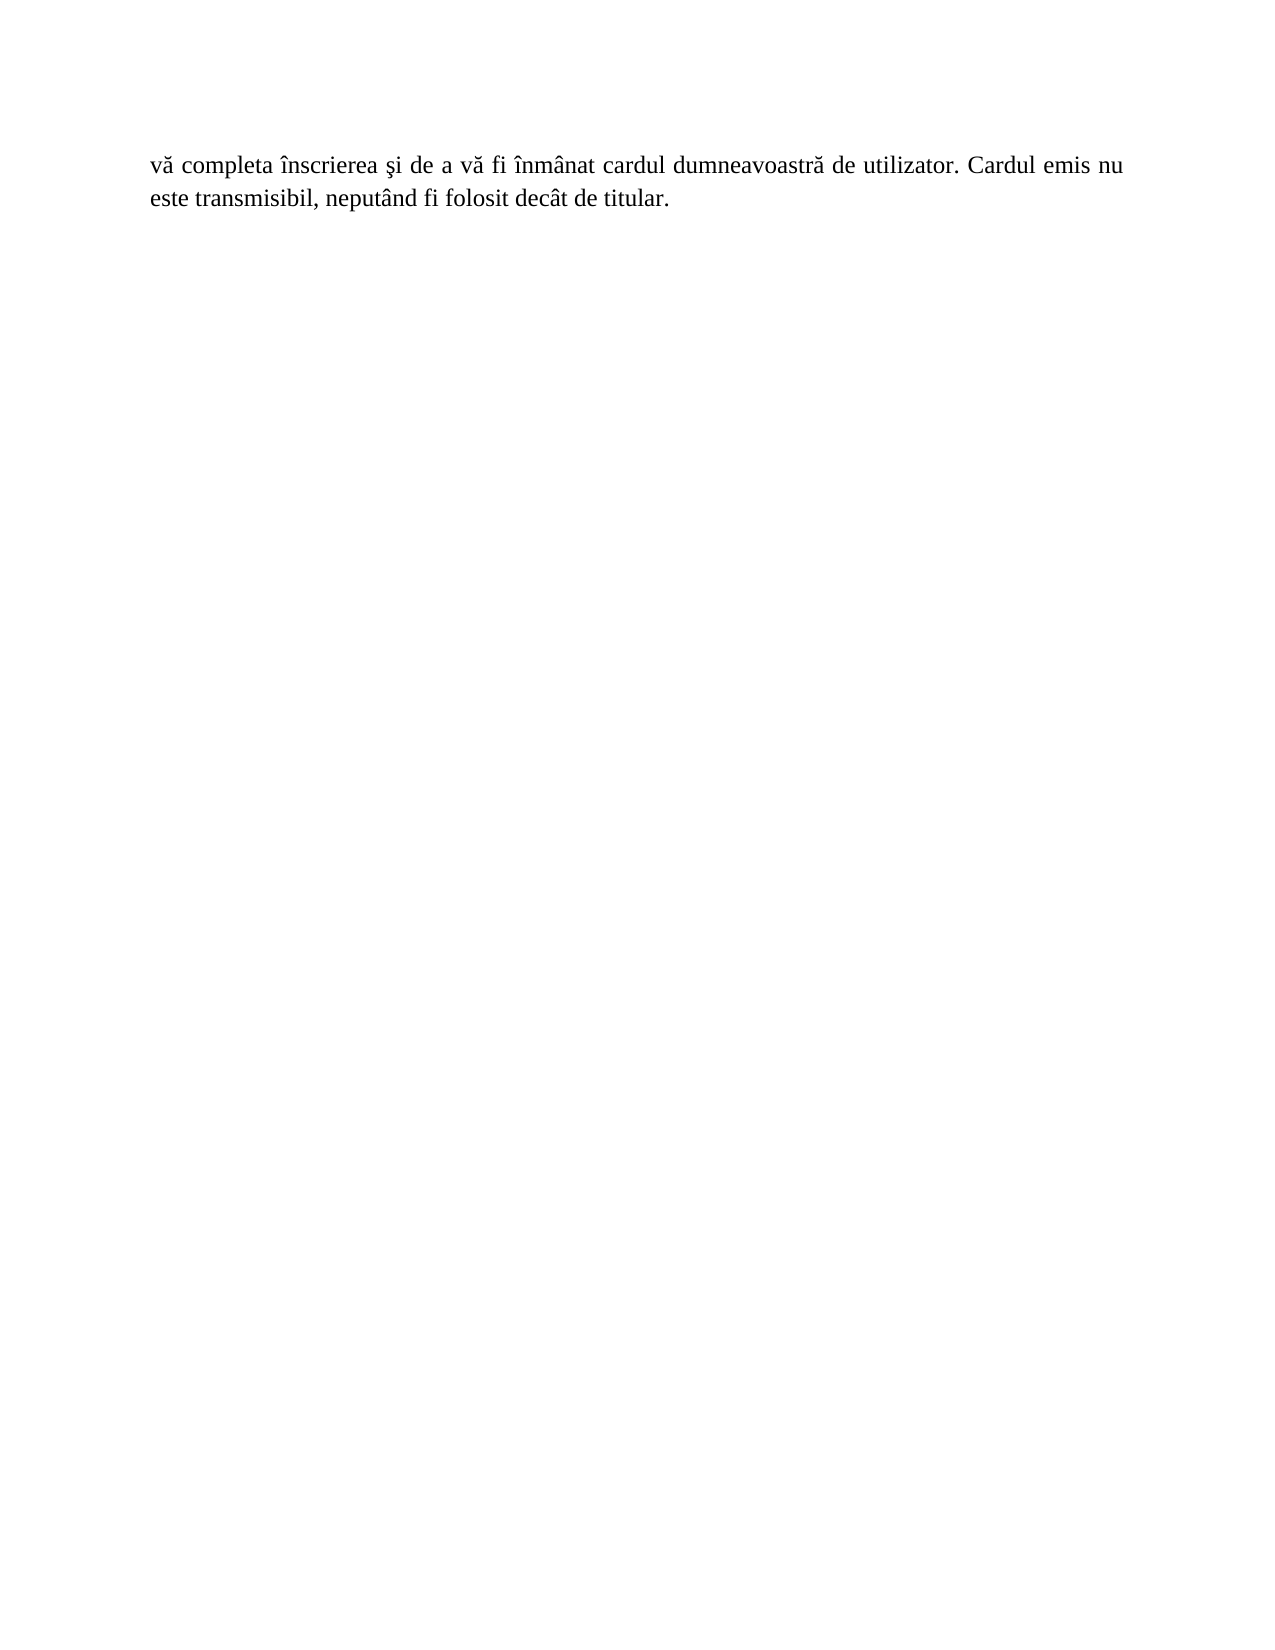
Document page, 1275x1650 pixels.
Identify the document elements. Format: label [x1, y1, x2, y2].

text [150, 150, 1125, 212]
